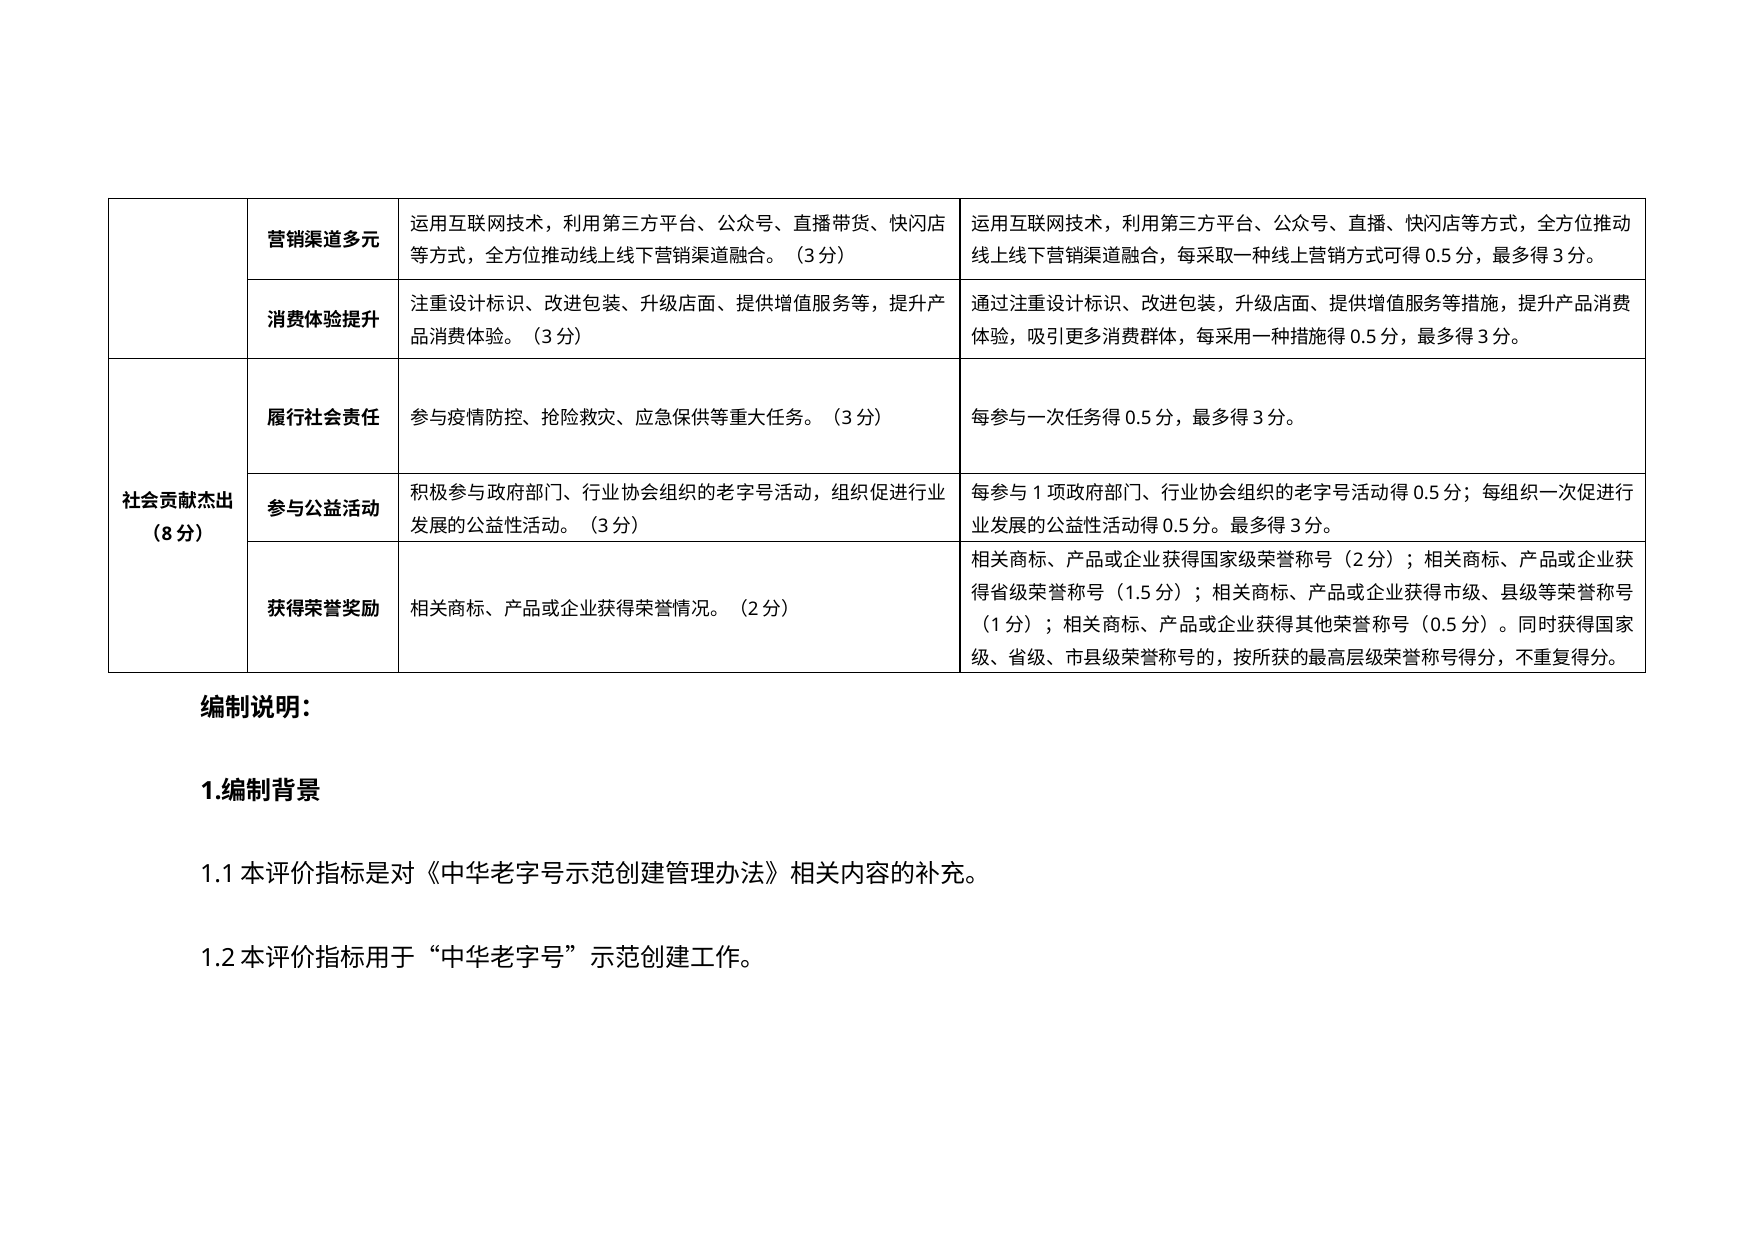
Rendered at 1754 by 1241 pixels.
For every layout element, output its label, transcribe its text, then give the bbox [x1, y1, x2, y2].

table_cell 注重设计标识、改进包装、升级店面、提供增值服务等，提升产品消费体验。（3分） [399, 280, 959, 358]
text 1.2本评价指标用于“中华老字号”示范创建工作。 [150, 923, 1604, 988]
table_cell 获得荣誉奖励 [248, 542, 398, 672]
text 编制说明： [150, 673, 1604, 738]
table_cell 通过注重设计标识、改进包装，升级店面、提供增值服务等措施，提升产品消费体验，吸引更多消费群体，每采用一种措施得0.5分，最多得3分。 [961, 280, 1645, 358]
text 1.编制背景 [150, 756, 1604, 821]
table_cell 参与疫情防控、抢险救灾、应急保供等重大任务。（3分） [399, 359, 959, 473]
text 1.1本评价指标是对《中华老字号示范创建管理办法》相关内容的补充。 [150, 839, 1604, 904]
table_cell 每参与1项政府部门、行业协会组织的老字号活动得0.5分；每组织一次促进行业发展的公益性活动得0.5分。最多得3分。 [961, 474, 1645, 541]
table_cell 每参与一次任务得0.5分，最多得3分。 [961, 359, 1645, 473]
table_cell 参与公益活动 [248, 474, 398, 541]
table_cell 社会贡献杰出 （8分） [109, 359, 247, 672]
table_cell 相关商标、产品或企业获得国家级荣誉称号（2分）；相关商标、产品或企业获得省级荣誉称号（1.5分）；相关商标、产品或企业获得市级、县级等荣誉称号（1分）；相关商标、产品或企业获得其他荣誉称号（0.5分）。同时获得国家级、省级、市县级荣誉称号的，按所获的最高层级荣誉称号得分，不重复得分。 [961, 542, 1645, 672]
table_cell 履行社会责任 [248, 359, 398, 473]
table_cell 营销渠道多元 [248, 199, 398, 278]
table_cell 运用互联网技术，利用第三方平台、公众号、直播带货、快闪店等方式，全方位推动线上线下营销渠道融合。（3分） [399, 199, 959, 278]
table_cell 相关商标、产品或企业获得荣誉情况。（2分） [399, 542, 959, 672]
table_cell 消费体验提升 [248, 280, 398, 358]
table_cell 运用互联网技术，利用第三方平台、公众号、直播、快闪店等方式，全方位推动线上线下营销渠道融合，每采取一种线上营销方式可得0.5分，最多得3分。 [961, 199, 1645, 278]
table_cell 积极参与政府部门、行业协会组织的老字号活动，组织促进行业发展的公益性活动。（3分） [399, 474, 959, 541]
